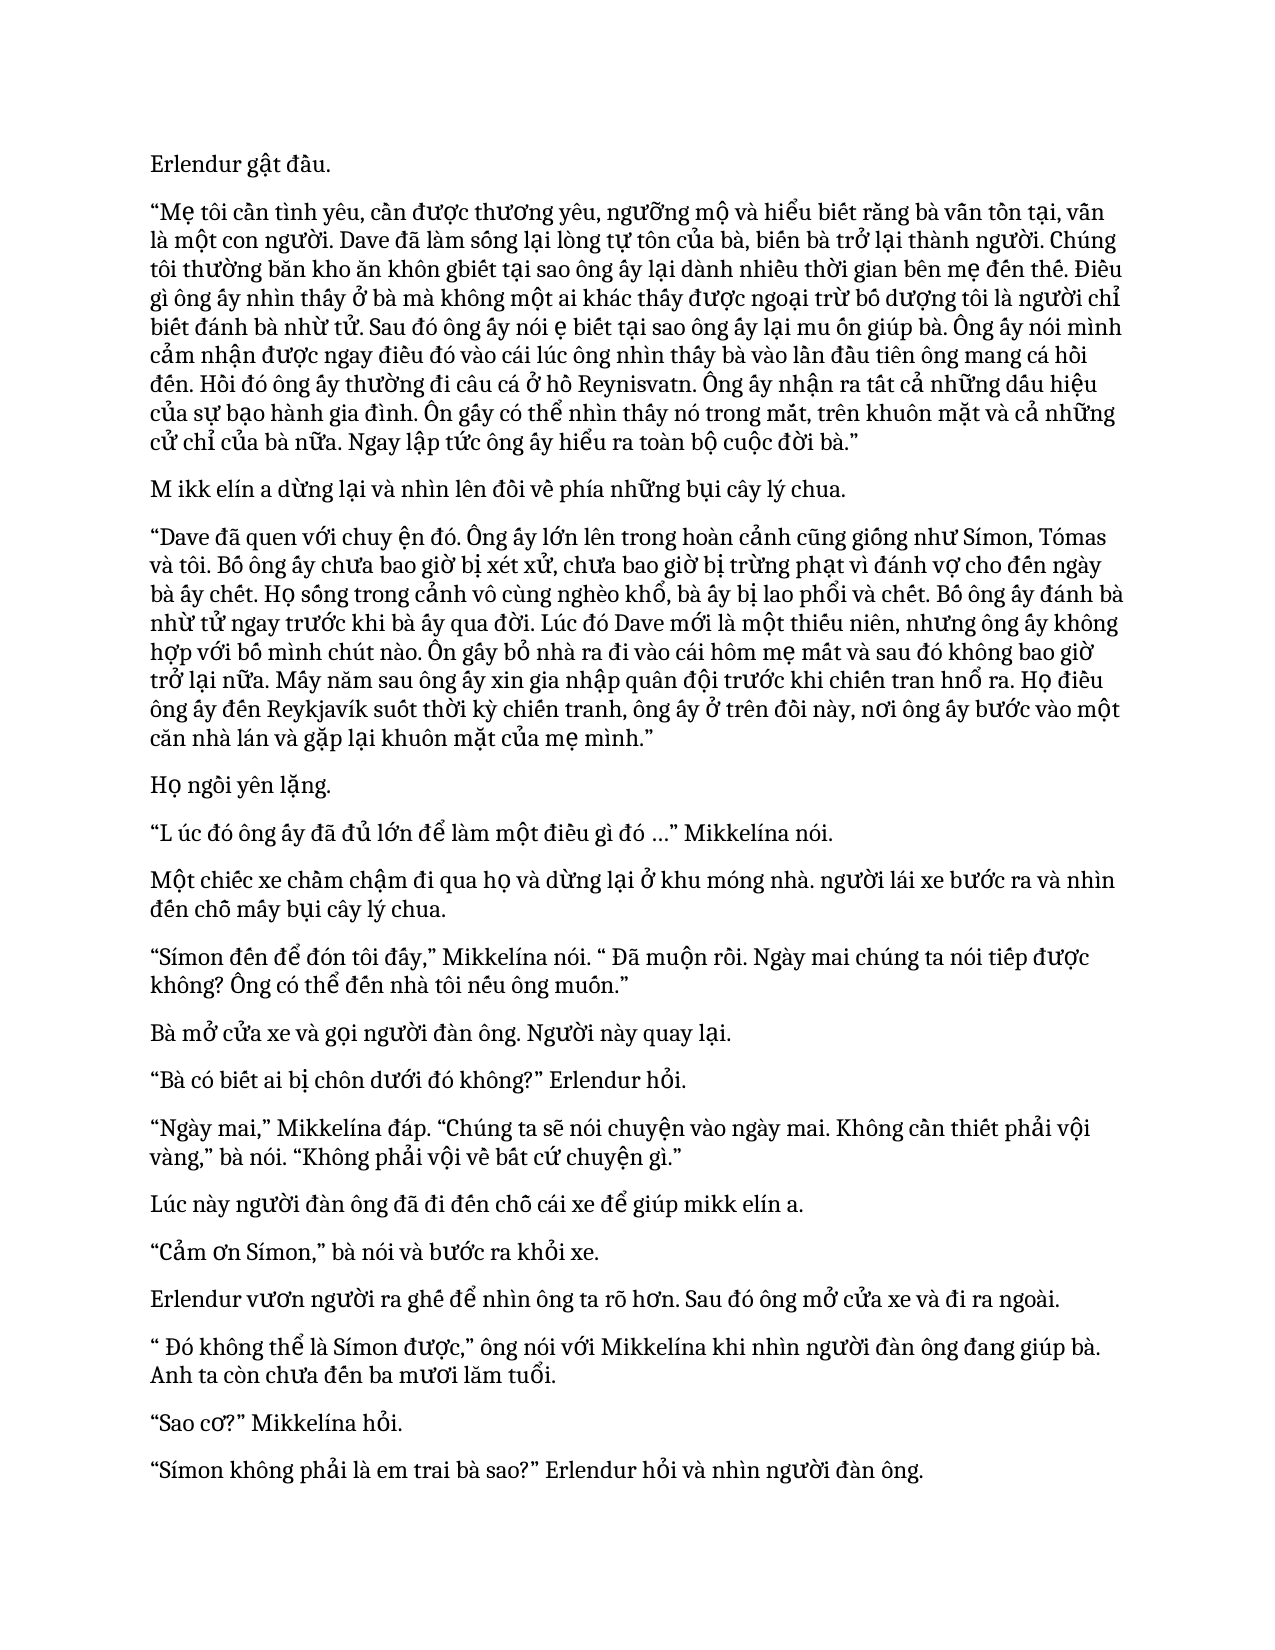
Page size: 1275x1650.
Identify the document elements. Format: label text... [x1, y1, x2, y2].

text Bà mở cửa xe và gọi người đàn ông. Người này quay lại. [150, 1019, 1125, 1047]
text M ikk elín a dừng lại và nhìn lên đồi về phía những bụi cây lý chua. [150, 475, 1125, 504]
text “Ngày mai,” Mikkelína đáp. “Chúng ta sẽ nói chuyện vào ngày mai. Không cần thiết phải vội vàng,” bà nói. “Không phải vội về bất cứ chuyện gì.” [150, 1114, 1125, 1171]
text “Dave đã quen với chuy ện đó. Ông ấy lớn lên trong hoàn cảnh cũng giống như Símon, Tómas và tôi. Bố ông ấy chưa bao giờ bị xét xử, chưa bao giờ bị trừng phạt vì đánh vợ cho đến ngày bà ấy chết. Họ sống trong cảnh vô cùng nghèo khổ, bà ấy bị lao phổi và chết. Bố ông ấy đánh bà nhừ tử ngay trước khi bà ấy qua đời. Lúc đó Dave mới là một thiếu niên, nhưng ông ấy không hợp với bố mình chút nào. Ôn gấy bỏ nhà ra đi vào cái hôm mẹ mất và sau đó không bao giờ trở lại nữa. Mấy năm sau ông ấy xin gia nhập quân đội trước khi chiến tran hnổ ra. Họ điều ông ấy đến Reykjavík suốt thời kỳ chiến tranh, ông ấy ở trên đồi này, nơi ông ấy bước vào một căn nhà lán và gặp lại khuôn mặt của mẹ mình.” [150, 522, 1125, 752]
text Một chiếc xe chầm chậm đi qua họ và dừng lại ở khu móng nhà. người lái xe bước ra và nhìn đến chỗ mấy bụi cây lý chua. [150, 866, 1125, 924]
text “Bà có biết ai bị chôn dưới đó không?” Erlendur hỏi. [150, 1066, 1125, 1095]
text “Sao cơ?” Mikkelína hỏi. [150, 1409, 1125, 1437]
text Erlendur vươn người ra ghế để nhìn ông ta rõ hơn. Sau đó ông mở cửa xe và đi ra ngoài. [150, 1285, 1125, 1314]
text “ Đó không thể là Símon được,” ông nói với Mikkelína khi nhìn người đàn ông đang giúp bà. Anh ta còn chưa đến ba mươi lăm tuổi. [150, 1332, 1125, 1390]
text “Símon không phải là em trai bà sao?” Erlendur hỏi và nhìn người đàn ông. [150, 1456, 1125, 1485]
text Lúc này người đàn ông đã đi đến chỗ cái xe để giúp mikk elín a. [150, 1190, 1125, 1219]
text “Mẹ tôi cần tình yêu, cần được thương yêu, ngưỡng mộ và hiểu biết rằng bà vẫn tồn tại, vẫn là một con người. Dave đã làm sống lại lòng tự tôn của bà, biến bà trở lại thành người. Chúng tôi thường băn kho ăn khôn gbiết tại sao ông ấy lại dành nhiều thời gian bên mẹ đến thế. Điều gì ông ấy nhìn thấy ở bà mà không một ai khác thấy được ngoại trừ bố dượng tôi là người chỉ biết đánh bà nhừ tử. Sau đó ông ấy nói ẹ biết tại sao ông ấy lại mu ốn giúp bà. Ông ấy nói mình cảm nhận được ngay điều đó vào cái lúc ông nhìn thấy bà vào lần đầu tiên ông mang cá hồi đến. Hồi đó ông ấy thường đi câu cá ở hồ Reynisvatn. Ông ấy nhận ra tất cả những dấu hiệu của sự bạo hành gia đình. Ôn gấy có thể nhìn thấy nó trong mắt, trên khuôn mặt và cả những cử chỉ của bà nữa. Ngay lập tức ông ấy hiểu ra toàn bộ cuộc đời bà.” [150, 197, 1125, 456]
text Erlendur gật đầu. [150, 150, 1125, 179]
text “L úc đó ông ấy đã đủ lớn để làm một điều gì đó …” Mikkelína nói. [150, 819, 1125, 847]
text Họ ngồi yên lặng. [150, 771, 1125, 800]
text “Cảm ơn Símon,” bà nói và bước ra khỏi xe. [150, 1237, 1125, 1266]
text “Símon đến để đón tôi đấy,” Mikkelína nói. “ Đã muộn rồi. Ngày mai chúng ta nói tiếp được không? Ông có thể đến nhà tôi nếu ông muốn.” [150, 942, 1125, 1000]
